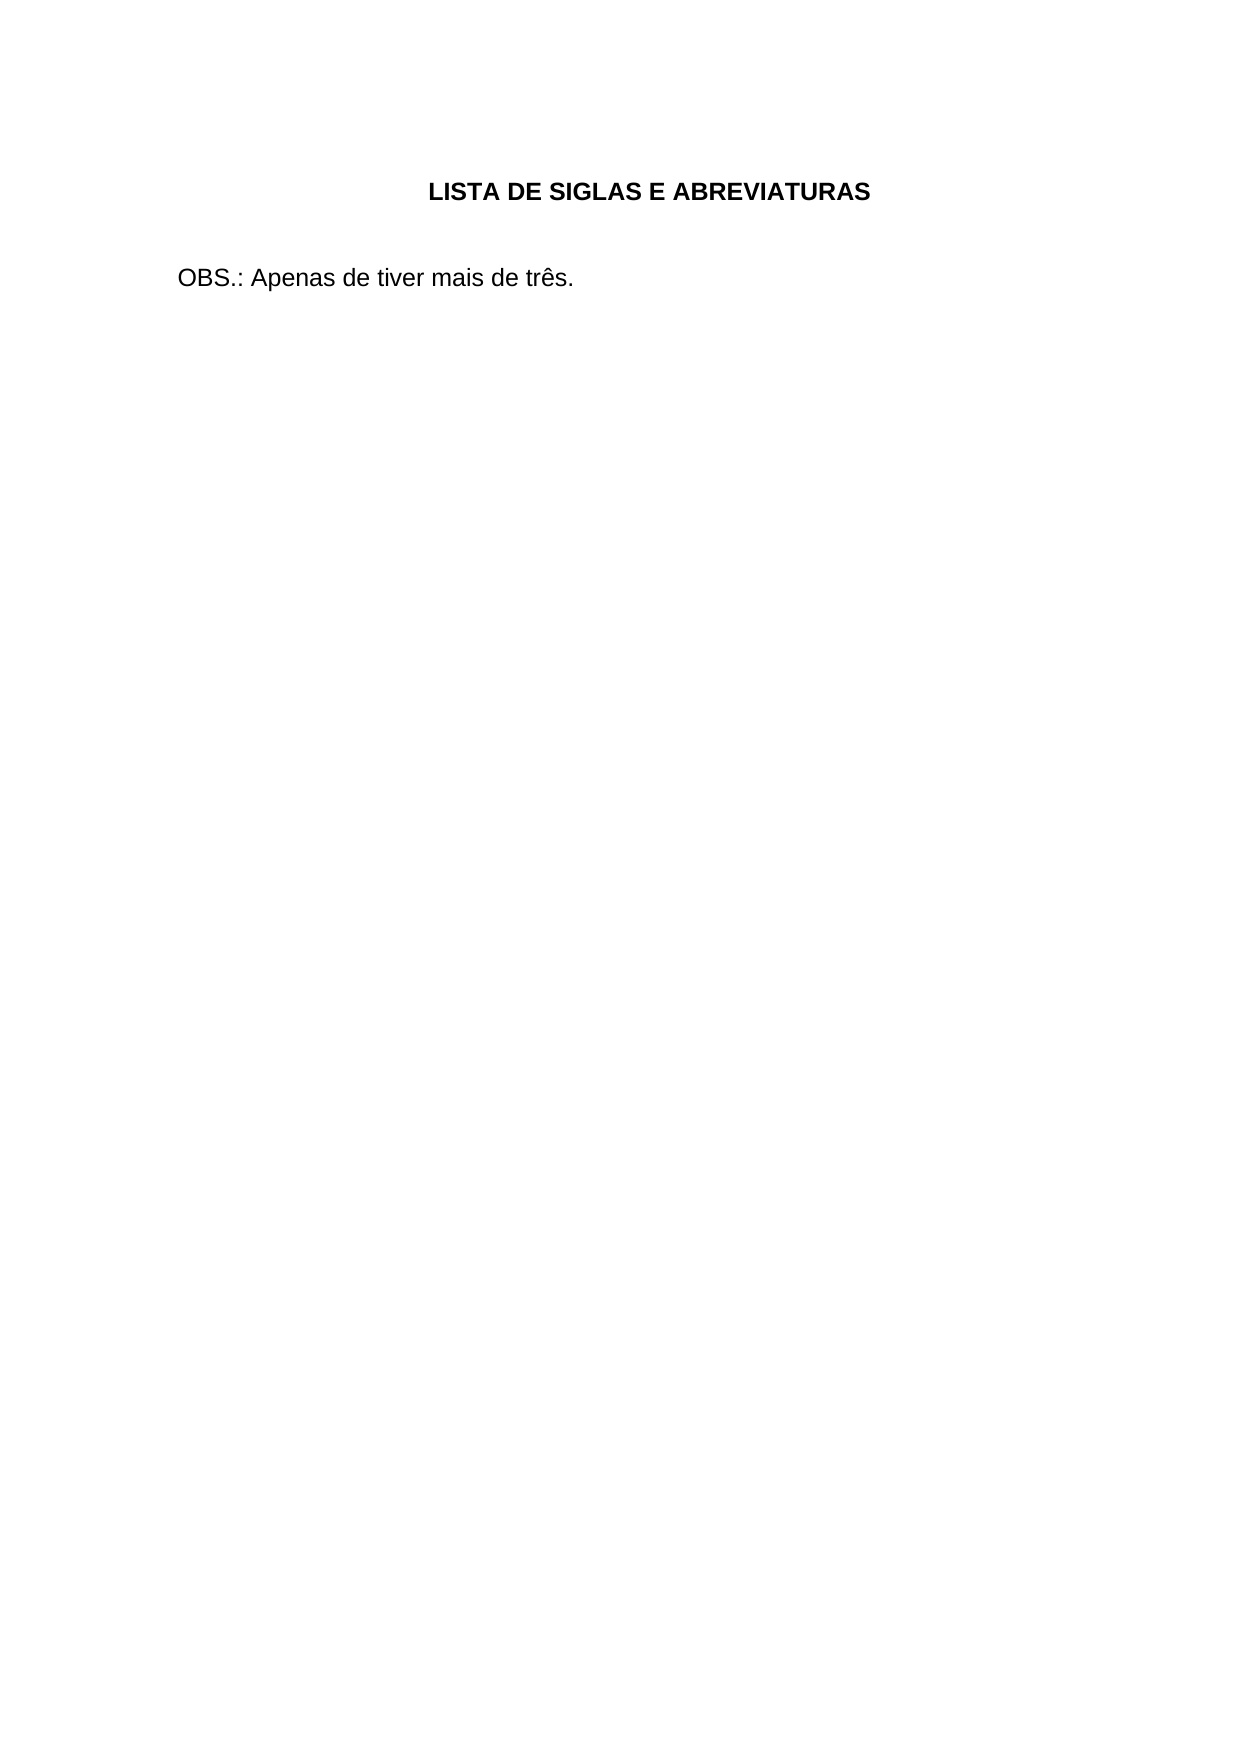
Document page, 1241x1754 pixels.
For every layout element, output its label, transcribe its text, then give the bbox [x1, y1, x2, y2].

text LISTA DE SIGLAS E ABREVIATURAS [177, 177, 1122, 206]
text OBS.: Apenas de tiver mais de três. [177, 263, 1122, 292]
